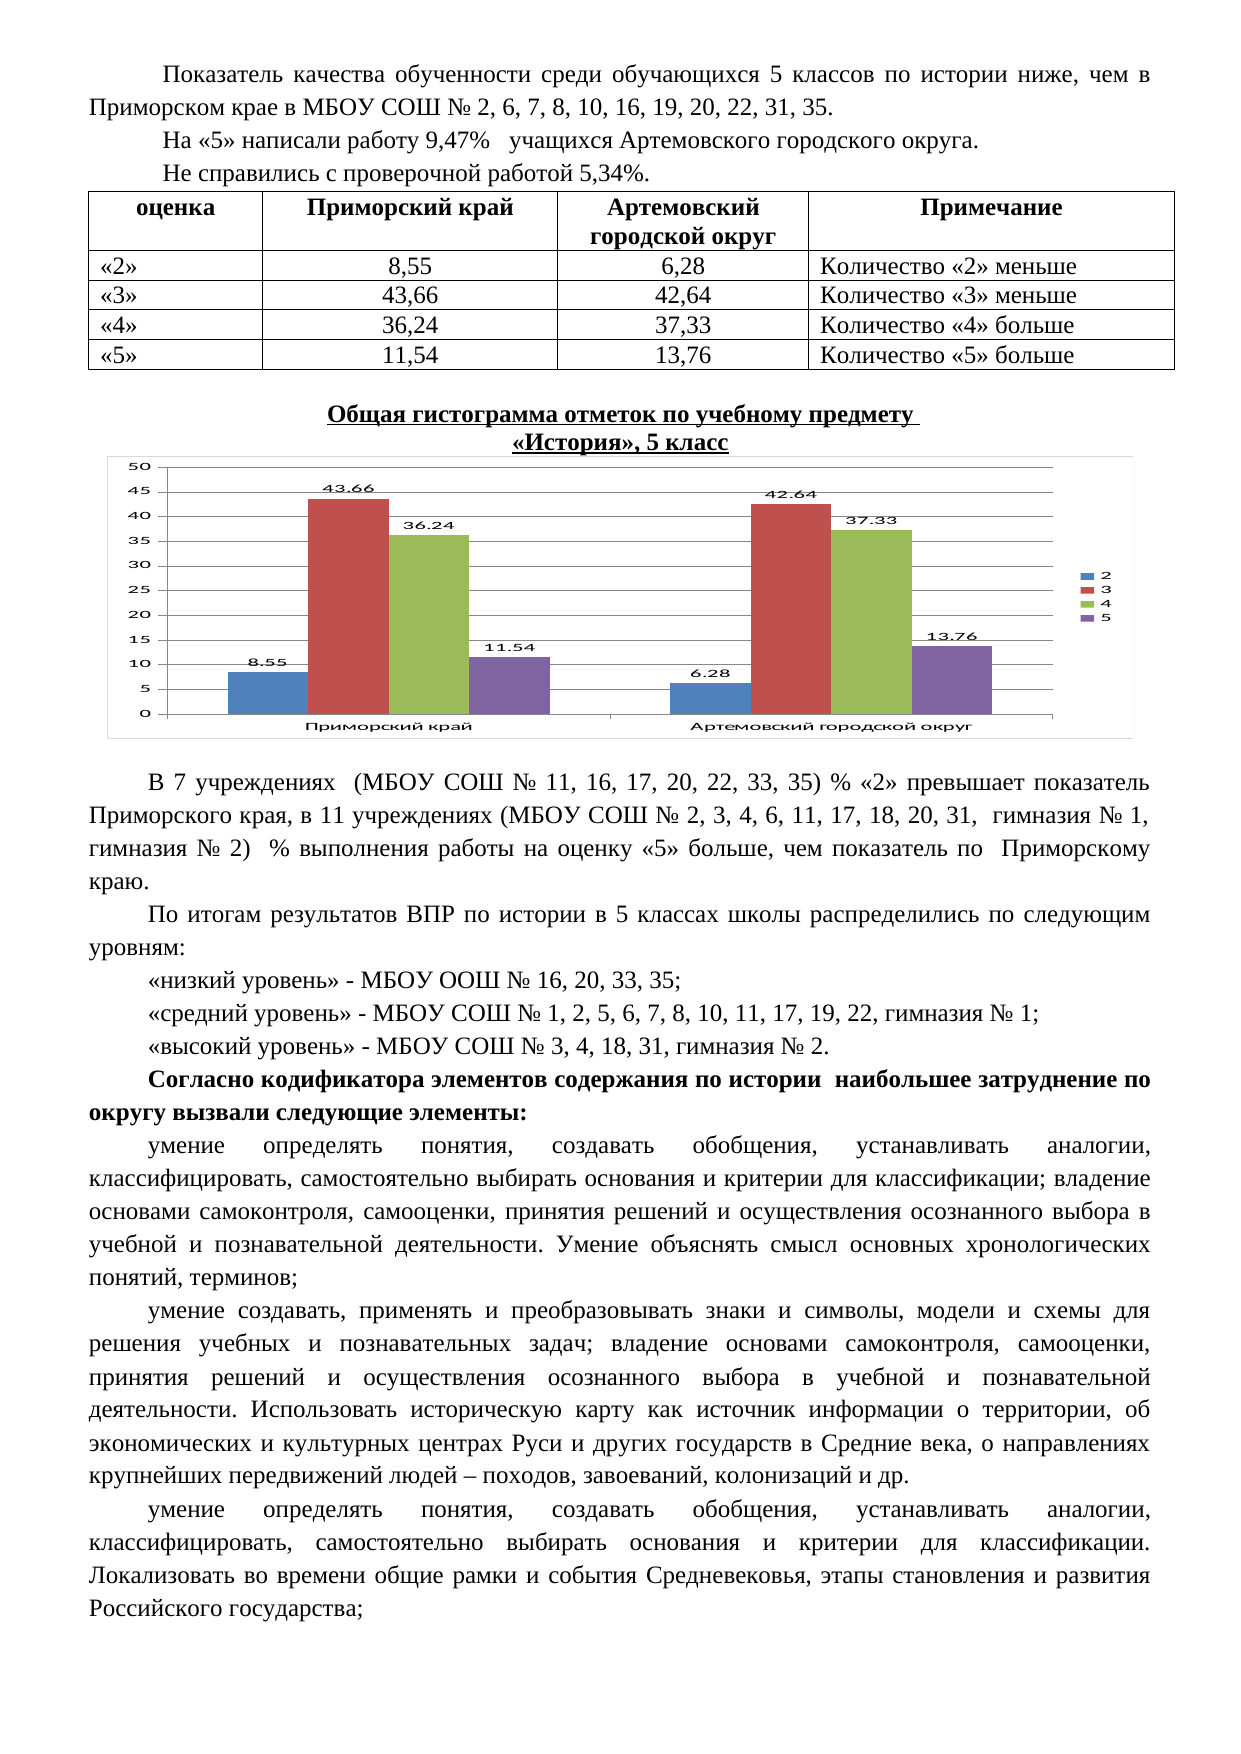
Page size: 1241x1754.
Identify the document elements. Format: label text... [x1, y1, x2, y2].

text Общая гистограмма отметок по учебному предмету [89, 399, 1152, 427]
table_cell 6,28 [558, 251, 808, 279]
text «низкий уровень» - МБОУ ООШ № 16, 20, 33, 35; [89, 965, 1152, 994]
table_cell 11,54 [263, 340, 557, 369]
table_cell 37,33 [558, 310, 808, 339]
text умение определять понятия, создавать обобщения, устанавливать аналогии, классифицировать, самостоятельно выбирать основания и критерии для классификации; владение основами самоконтроля, самооценки, принятия решений и осуществления осознанного выбора в учебной и познавательной деятельности. Умение объяснять смысл основных хронологических понятий, терминов; [89, 1130, 1152, 1291]
table_cell 8,55 [263, 251, 557, 279]
table_cell Количество «2» меньше [809, 251, 1174, 279]
text Показатель качества обученности среди обучающихся 5 классов по истории ниже, чем в Приморском крае в МБОУ СОШ № 2, 6, 7, 8, 10, 16, 19, 20, 22, 31, 35. [89, 59, 1152, 121]
table_header оценка [89, 192, 262, 250]
table_cell 36,24 [263, 310, 557, 339]
table_cell Количество «5» больше [809, 340, 1174, 369]
text умение создавать, применять и преобразовывать знаки и символы, модели и схемы для решения учебных и познавательных задач; владение основами самоконтроля, самооценки, принятия решений и осуществления осознанного выбора в учебной и познавательной деятельности. Использовать историческую карту как источник информации о территории, об экономических и культурных центрах Руси и других государств в Средние века, о направлениях крупнейших передвижений людей – походов, завоеваний, колонизаций и др. [89, 1296, 1152, 1489]
text «высокий уровень» - МБОУ СОШ № 3, 4, 18, 31, гимназия № 2. [89, 1031, 1152, 1060]
text Согласно кодификатора элементов содержания по истории наибольшее затруднение по округу вызвали следующие элементы: [89, 1064, 1152, 1126]
text «История», 5 класс [89, 427, 1152, 456]
table_cell «5» [89, 340, 262, 369]
table_header Артемовский городской округ [558, 192, 808, 250]
text На «5» написали работу 9,47% учащихся Артемовского городского округа. [89, 125, 1152, 154]
table_cell Количество «3» меньше [809, 281, 1174, 309]
text «средний уровень» - МБОУ СОШ № 1, 2, 5, 6, 7, 8, 10, 11, 17, 19, 22, гимназия № 1; [89, 998, 1152, 1027]
text умение определять понятия, создавать обобщения, устанавливать аналогии, классифицировать, самостоятельно выбирать основания и критерии для классификации. Локализовать во времени общие рамки и события Средневековья, этапы становления и развития Российского государства; [89, 1494, 1152, 1621]
text В 7 учреждениях (МБОУ СОШ № 11, 16, 17, 20, 22, 33, 35) % «2» превышает показатель Приморского края, в 11 учреждениях (МБОУ СОШ № 2, 3, 4, 6, 11, 17, 18, 20, 31, гимназия № 1, гимназия № 2) % выполнения работы на оценку «5» больше, чем показатель по Приморскому краю. [89, 767, 1152, 895]
table_cell «3» [89, 281, 262, 309]
table_header Примечание [809, 192, 1174, 250]
table_cell 13,76 [558, 340, 808, 369]
table_header Приморский край [263, 192, 557, 250]
text По итогам результатов ВПР по истории в 5 классах школы распределились по следующим уровням: [89, 899, 1152, 961]
text Не справились с проверочной работой 5,34%. [89, 158, 1152, 187]
table_cell 42,64 [558, 281, 808, 309]
table_cell Количество «4» больше [809, 310, 1174, 339]
table_cell «4» [89, 310, 262, 339]
table_cell «2» [89, 251, 262, 279]
table_cell 43,66 [263, 281, 557, 309]
